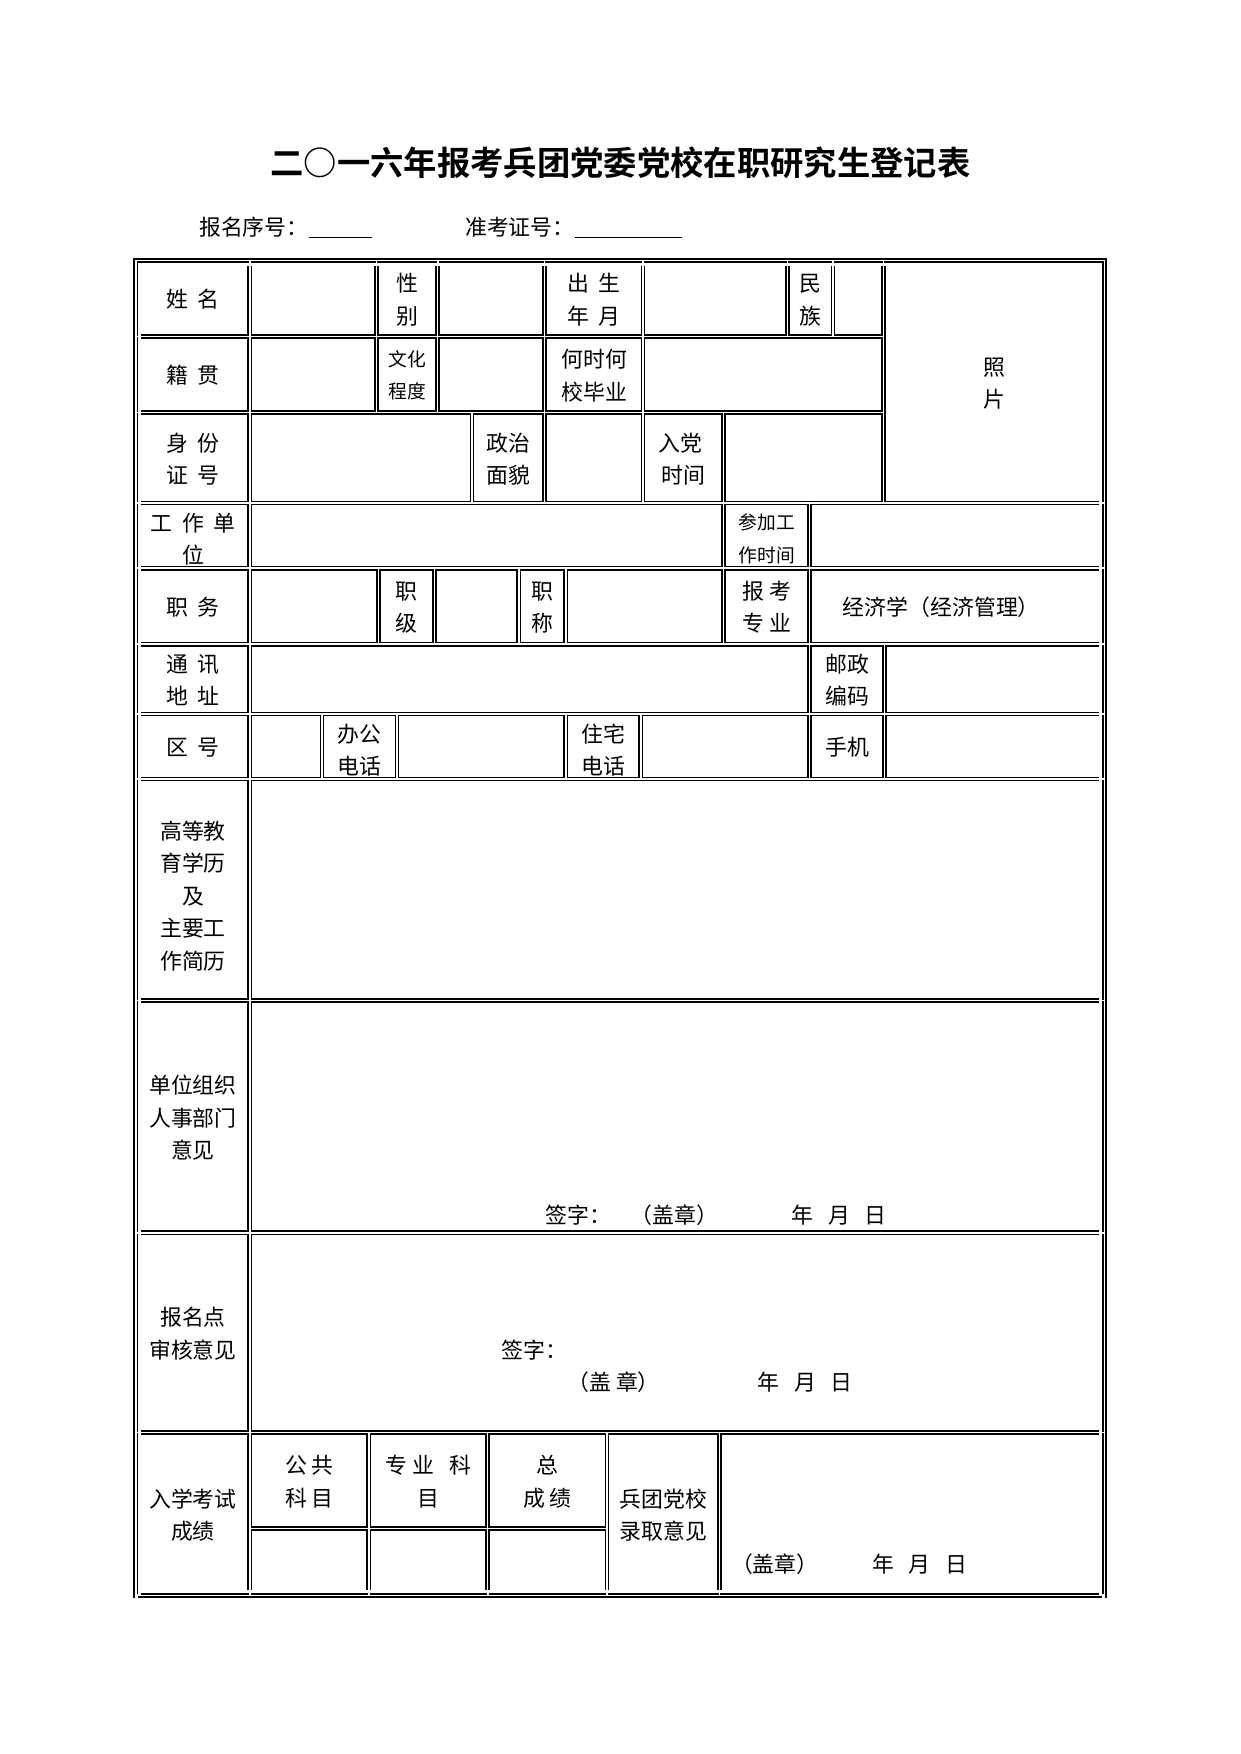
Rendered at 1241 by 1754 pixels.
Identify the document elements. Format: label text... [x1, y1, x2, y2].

table_header [643, 262, 787, 334]
table_cell [252, 505, 721, 566]
table_cell [252, 339, 374, 410]
table_cell 通 讯 地 址 [136, 642, 250, 711]
table_cell 专 业 科 目 [371, 1435, 485, 1526]
table_cell 职 务 [136, 566, 250, 642]
table_header 民 族 [788, 260, 833, 334]
table_header 性 别 [376, 260, 438, 334]
table_cell 籍 贯 [136, 334, 250, 410]
table_cell 住宅 电话 [568, 716, 638, 776]
table_cell [884, 642, 1104, 711]
table_cell [437, 571, 516, 642]
table_header [833, 262, 883, 334]
table_cell （盖章） 年 月 日 [720, 1430, 1104, 1593]
table_cell [252, 571, 376, 642]
table_cell [884, 711, 1104, 776]
table_cell [250, 1526, 369, 1593]
table_cell 签字： （盖 章） 年 月 日 [250, 1230, 1104, 1430]
table_cell 参加工 作时间 [726, 505, 807, 566]
table_cell [568, 571, 721, 642]
table_header 姓 名 [136, 260, 250, 334]
table_cell 职 称 [521, 571, 563, 642]
table_cell 高等教 育学历 及 主要工 作简历 [136, 776, 250, 998]
table_cell 经济学（经济管理） [810, 566, 1104, 642]
table_cell [252, 716, 320, 776]
table_cell 签字： （盖章） 年 月 日 [250, 998, 1104, 1230]
table_header [250, 262, 376, 334]
table_cell 兵团党校 录取意见 [607, 1434, 719, 1593]
table_header [438, 262, 544, 334]
table_cell [643, 716, 807, 776]
table_cell 邮政 编码 [812, 647, 882, 711]
table_cell [252, 647, 807, 711]
table_cell 文化 程度 [379, 339, 435, 410]
table_cell 报 考 专 业 [726, 571, 807, 642]
table_cell 手机 [812, 716, 882, 776]
table_cell [369, 1526, 488, 1593]
table_cell 报名点 审核意见 [136, 1230, 250, 1430]
table_cell [252, 415, 470, 501]
table_cell 区 号 [136, 711, 250, 776]
table_cell [726, 415, 881, 501]
table_cell 职 级 [381, 571, 432, 642]
table_cell 政治 面貌 [474, 415, 542, 501]
table_header 照 片 [884, 263, 1102, 501]
table_cell 工 作 单 位 [136, 501, 250, 566]
table_cell 入党 时间 [645, 415, 721, 501]
text 二○一六年报考兵团党委党校在职研究生登记表 [122, 128, 1118, 193]
text 报名序号： 准考证号： [122, 209, 1118, 242]
table_cell [488, 1526, 607, 1593]
table_cell [440, 339, 542, 410]
table_cell 总 成 绩 [490, 1435, 605, 1526]
table_cell 单位组织人事部门意见 [136, 998, 250, 1230]
table_header 出 生 年 月 [544, 260, 643, 334]
table_cell [645, 339, 881, 410]
table_cell 办公 电话 [324, 716, 395, 776]
table_cell 何时何校毕业 [547, 339, 641, 410]
table_cell [547, 415, 641, 501]
table_cell [250, 776, 1104, 998]
table_cell [810, 501, 1104, 566]
table_cell [399, 716, 563, 776]
table_cell 公 共 科 目 [252, 1435, 366, 1526]
table_cell 入学考试成绩 [136, 1430, 250, 1593]
table_cell 身 份 证 号 [136, 410, 250, 501]
